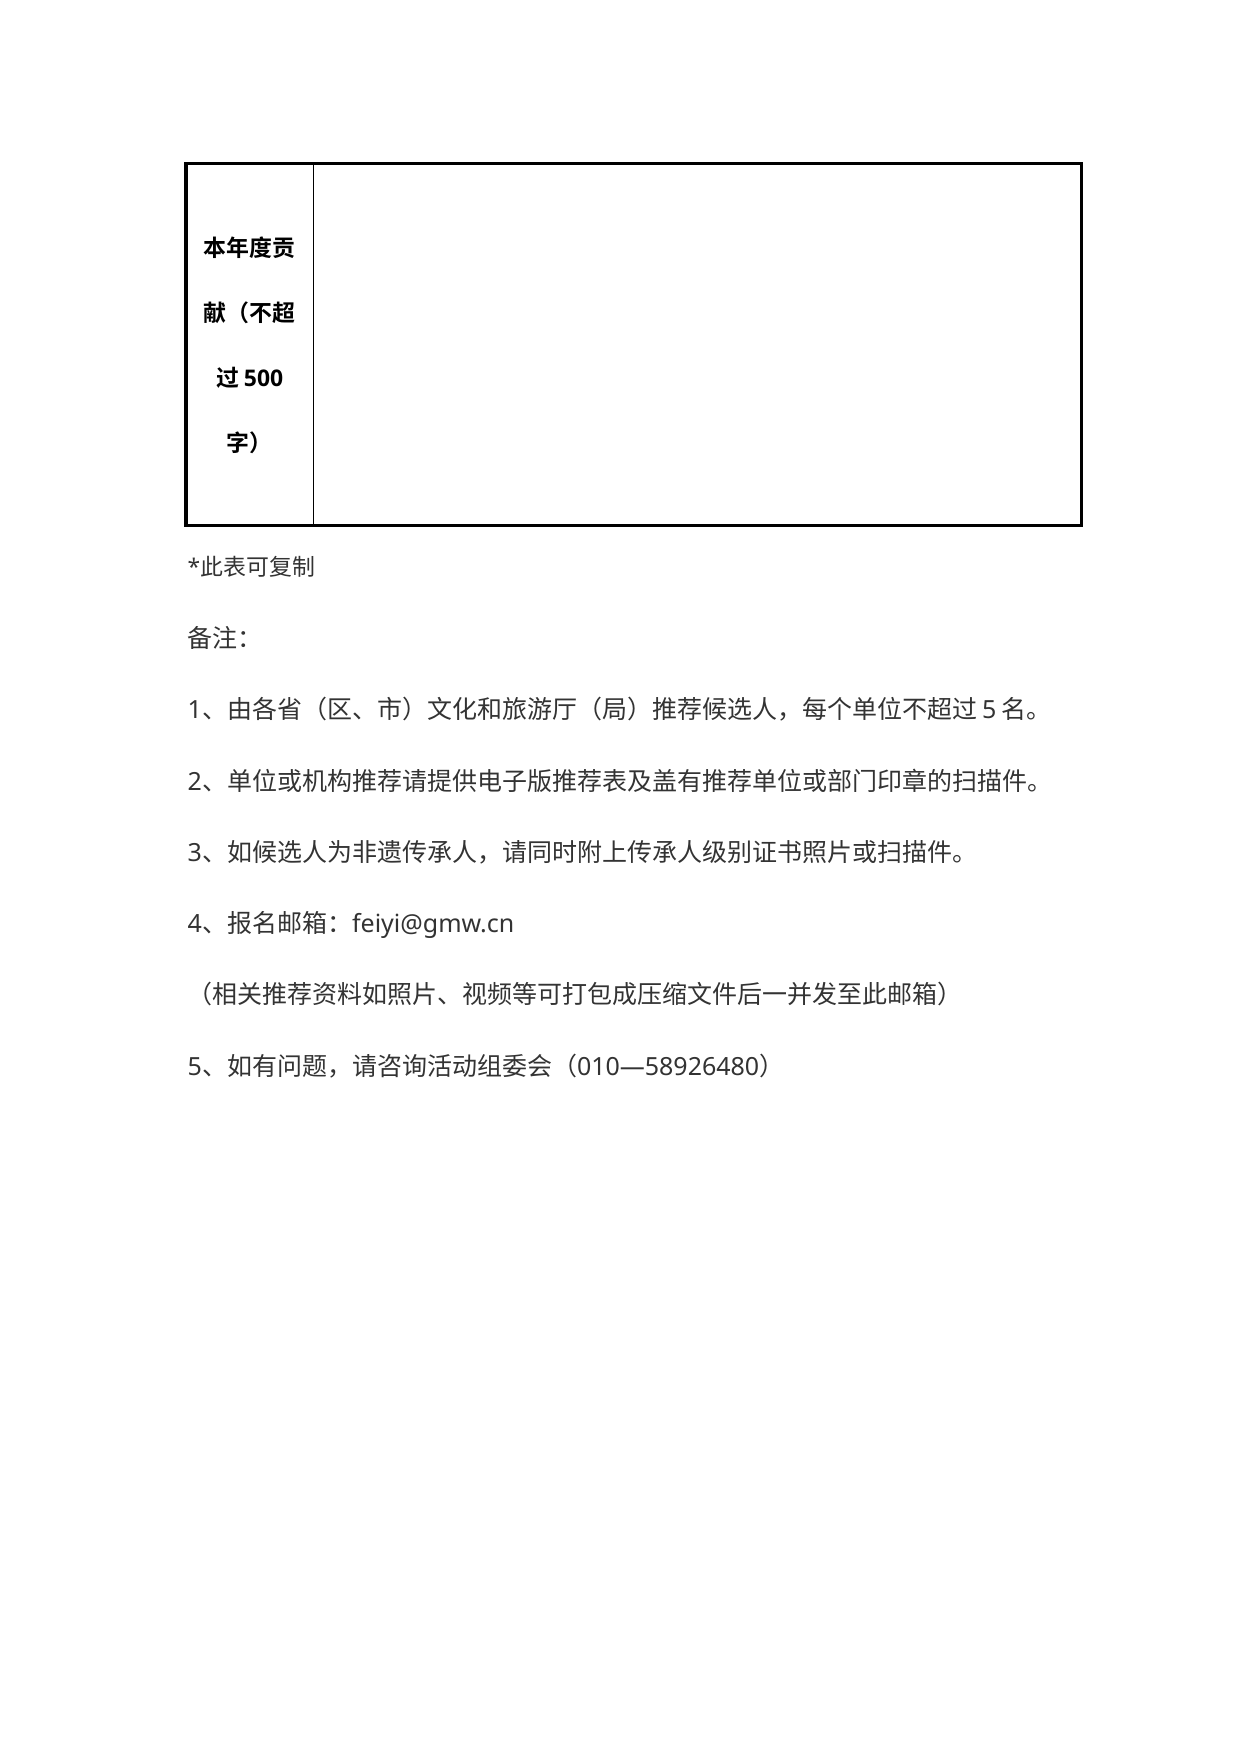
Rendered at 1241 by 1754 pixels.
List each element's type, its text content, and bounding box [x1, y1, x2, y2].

text 1、由各省（区、市）文化和旅游厅（局）推荐候选人，每个单位不超过5名。 [187, 676, 1053, 741]
text 备注： [187, 604, 1053, 669]
text 3、如候选人为非遗传承人，请同时附上传承人级别证书照片或扫描件。 [187, 818, 1053, 883]
text *此表可复制 [187, 533, 1053, 598]
table_cell 本年度贡献（不超过500字） [188, 165, 313, 524]
text 2、单位或机构推荐请提供电子版推荐表及盖有推荐单位或部门印章的扫描件。 [187, 747, 1053, 812]
table_cell [314, 165, 1080, 524]
text 4、报名邮箱：feiyi@gmw.cn [187, 889, 1053, 954]
text （相关推荐资料如照片、视频等可打包成压缩文件后一并发至此邮箱） [187, 961, 1053, 1026]
text 5、如有问题，请咨询活动组委会（010—58926480） [187, 1032, 1053, 1097]
